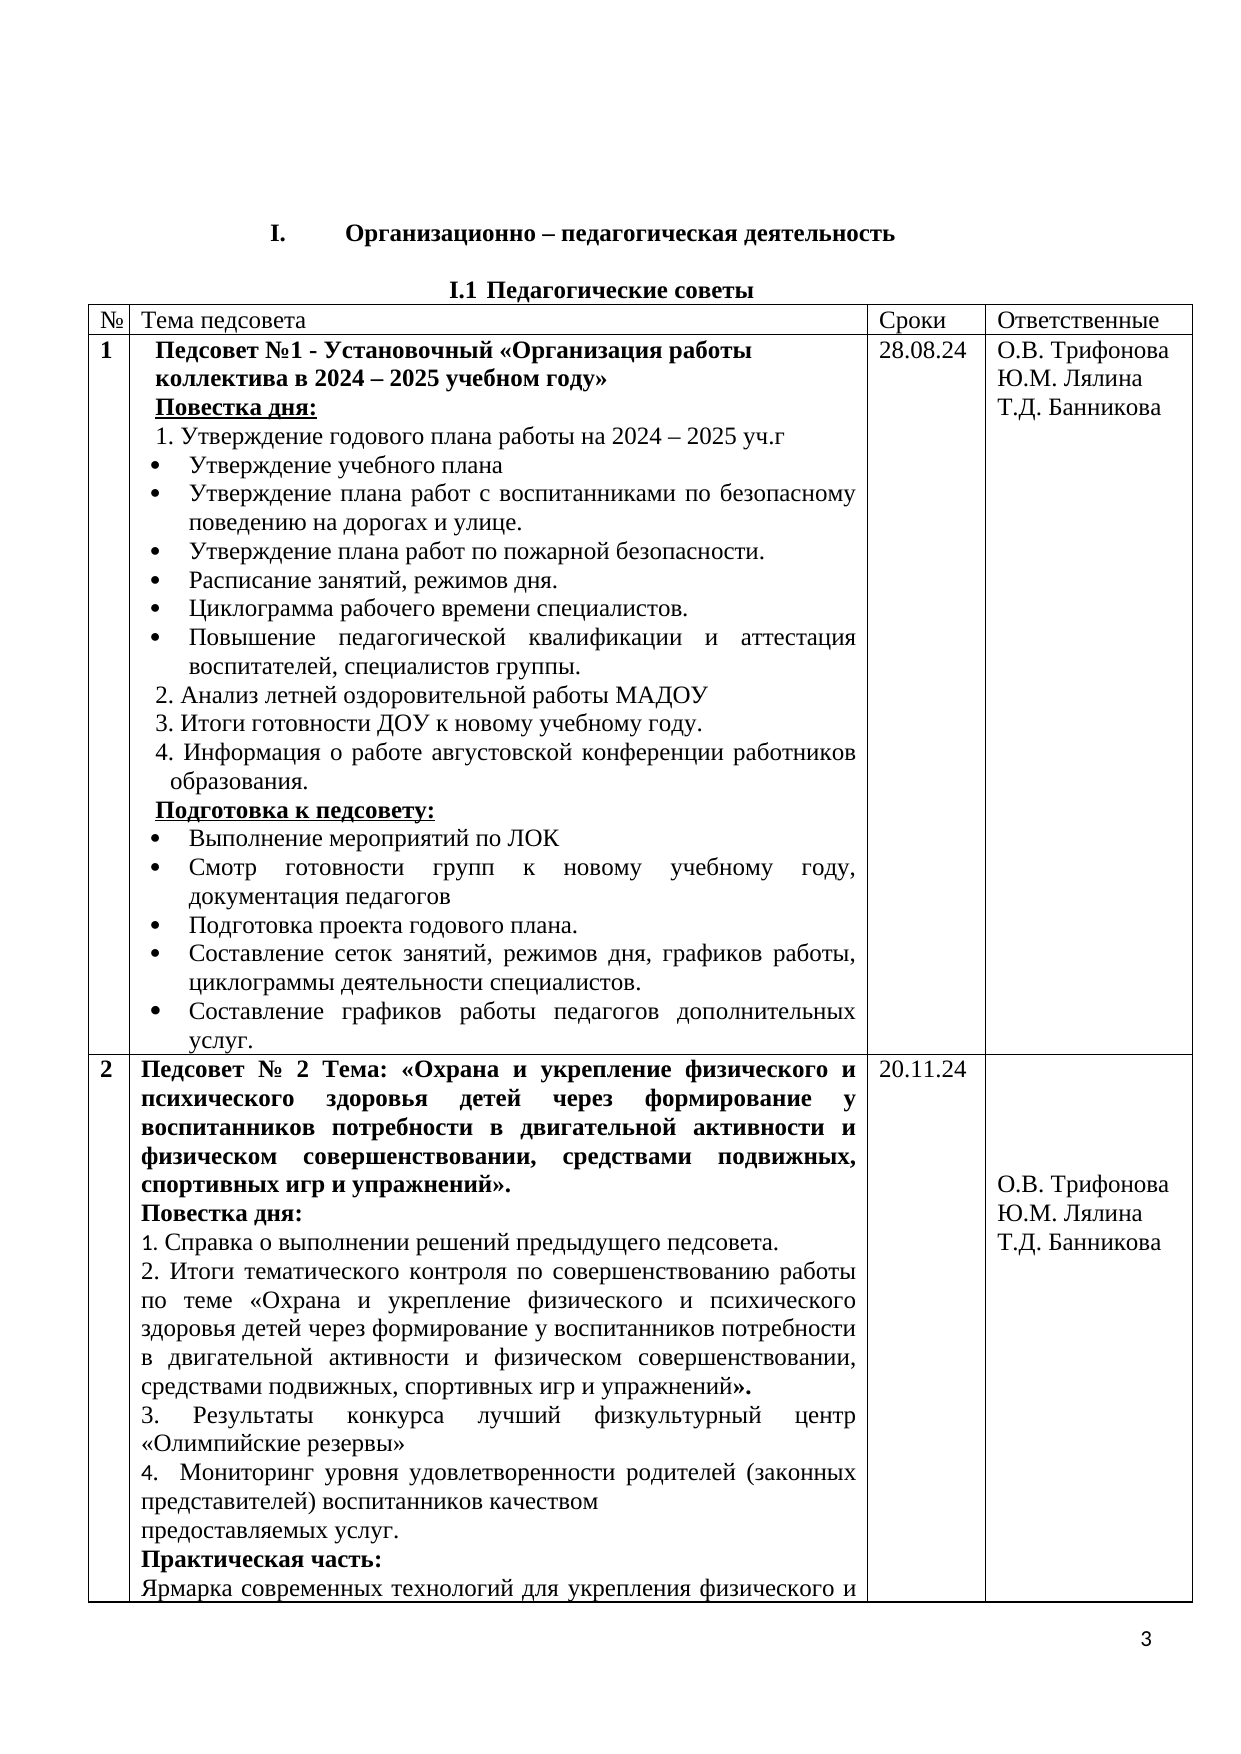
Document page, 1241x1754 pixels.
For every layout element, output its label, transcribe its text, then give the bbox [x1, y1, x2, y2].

table_cell 2 [89, 1055, 129, 1601]
list Организационно – педагогическая деятельность [14, 218, 1152, 246]
table_cell Педсовет №1 - Установочный «Организация работы коллектива в 2024 – 2025 учебном году» Повестка дня: 1. Утверждение годового плана работы на 2024 – 2025 уч.г Утверждение учебного плана Утверждение плана работ с воспитанниками по безопасному поведению на дорогах и улице. Утверждение плана работ по пожарной безопасности. Расписание занятий, режимов дня. Циклограмма рабочего времени специалистов. Повышение педагогической квалификации и аттестация воспитателей, специалистов группы. 2. Анализ летней оздоровительной работы МАДОУ 3. Итоги готовности ДОУ к новому учебному году. 4. Информация о работе августовской конференции работников образования. Подготовка к педсовету: Выполнение мероприятий по ЛОК Смотр готовности групп к новому учебному году, документация педагогов Подготовка проекта годового плана. Составление сеток занятий, режимов дня, графиков работы, циклограммы деятельности специалистов. Составление графиков работы педагогов дополнительных услуг. [130, 335, 867, 1053]
table_cell О.В. Трифонова Ю.М. Лялина Т.Д. Банникова [986, 335, 1192, 1053]
list Педагогические советы [51, 275, 1152, 304]
table_cell 1 [89, 335, 129, 1053]
table_header Ответственные [986, 305, 1192, 334]
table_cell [986, 1055, 1192, 1601]
table_header Сроки [868, 305, 985, 334]
table_cell 28.08.24 [868, 335, 985, 1053]
table_header Тема педсовета [130, 305, 867, 334]
table_cell 20.11.24 [868, 1055, 985, 1601]
table_header № [89, 305, 129, 334]
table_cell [130, 1055, 867, 1601]
